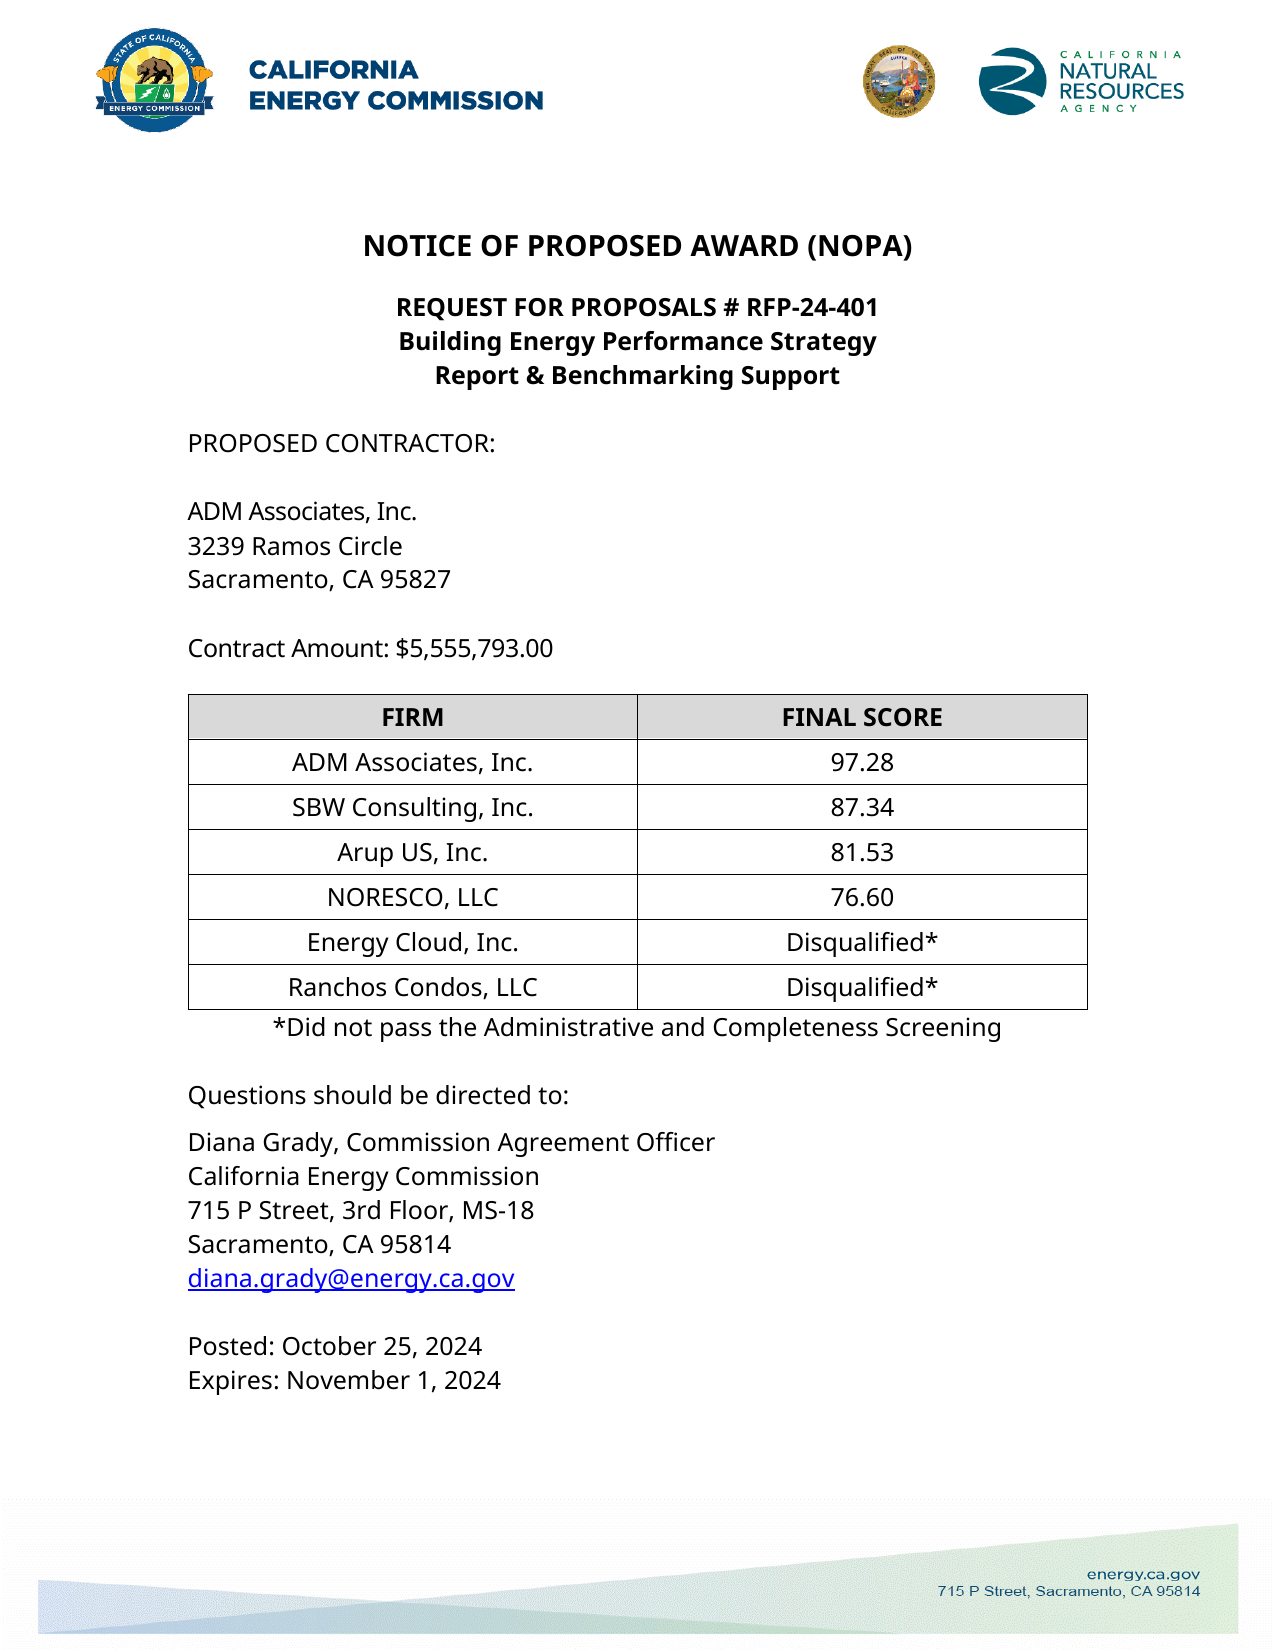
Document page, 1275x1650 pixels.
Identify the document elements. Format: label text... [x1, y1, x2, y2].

text Questions should be directed to: [187, 1078, 1087, 1112]
text REQUEST FOR PROPOSALS # RFP-24-401 [187, 290, 1087, 324]
table_cell Ranchos Condos, LLC [189, 965, 637, 1008]
text 715 P Street, 3rd Floor, MS-18 [187, 1192, 1087, 1226]
table_cell SBW Consulting, Inc. [189, 785, 637, 828]
table_cell 76.60 [638, 875, 1087, 918]
text California Energy Commission [187, 1158, 1087, 1192]
text NOTICE OF PROPOSED AWARD (NOPA) [187, 225, 1087, 265]
table_cell ADM Associates, Inc. [189, 740, 637, 783]
text 3239 Ramos Circle [187, 528, 1087, 562]
table_cell Arup US, Inc. [189, 830, 637, 873]
table_cell 87.34 [638, 785, 1087, 828]
picture [0, 1493, 1275, 1650]
text Sacramento, CA 95827 [187, 562, 1087, 596]
table_header FINAL SCORE [638, 695, 1087, 738]
table_cell 97.28 [638, 740, 1087, 783]
text Diana Grady, Commission Agreement Officer [187, 1124, 1087, 1158]
text Posted: October 25, 2024 [187, 1329, 1087, 1363]
text Contract Amount: $5,555,793.00 [187, 630, 1087, 664]
text diana.grady@energy.ca.gov [187, 1261, 1087, 1294]
text Expires: November 1, 2024 [187, 1363, 1087, 1397]
text Sacramento, CA 95814 [187, 1226, 1087, 1261]
text Building Energy Performance Strategy [187, 324, 1087, 358]
picture [25, 0, 1250, 150]
table_cell NORESCO, LLC [189, 875, 637, 918]
text Report & Benchmarking Support [187, 358, 1087, 392]
table_header FIRM [189, 695, 637, 738]
text ADM Associates, Inc. [187, 494, 1087, 528]
table_cell Energy Cloud, Inc. [189, 920, 637, 963]
table_cell 81.53 [638, 830, 1087, 873]
table_cell Disqualified* [638, 920, 1087, 963]
text PROPOSED CONTRACTOR: [187, 426, 1087, 460]
text *Did not pass the Administrative and Completeness Screening [187, 1010, 1087, 1044]
table_cell Disqualified* [638, 965, 1087, 1008]
